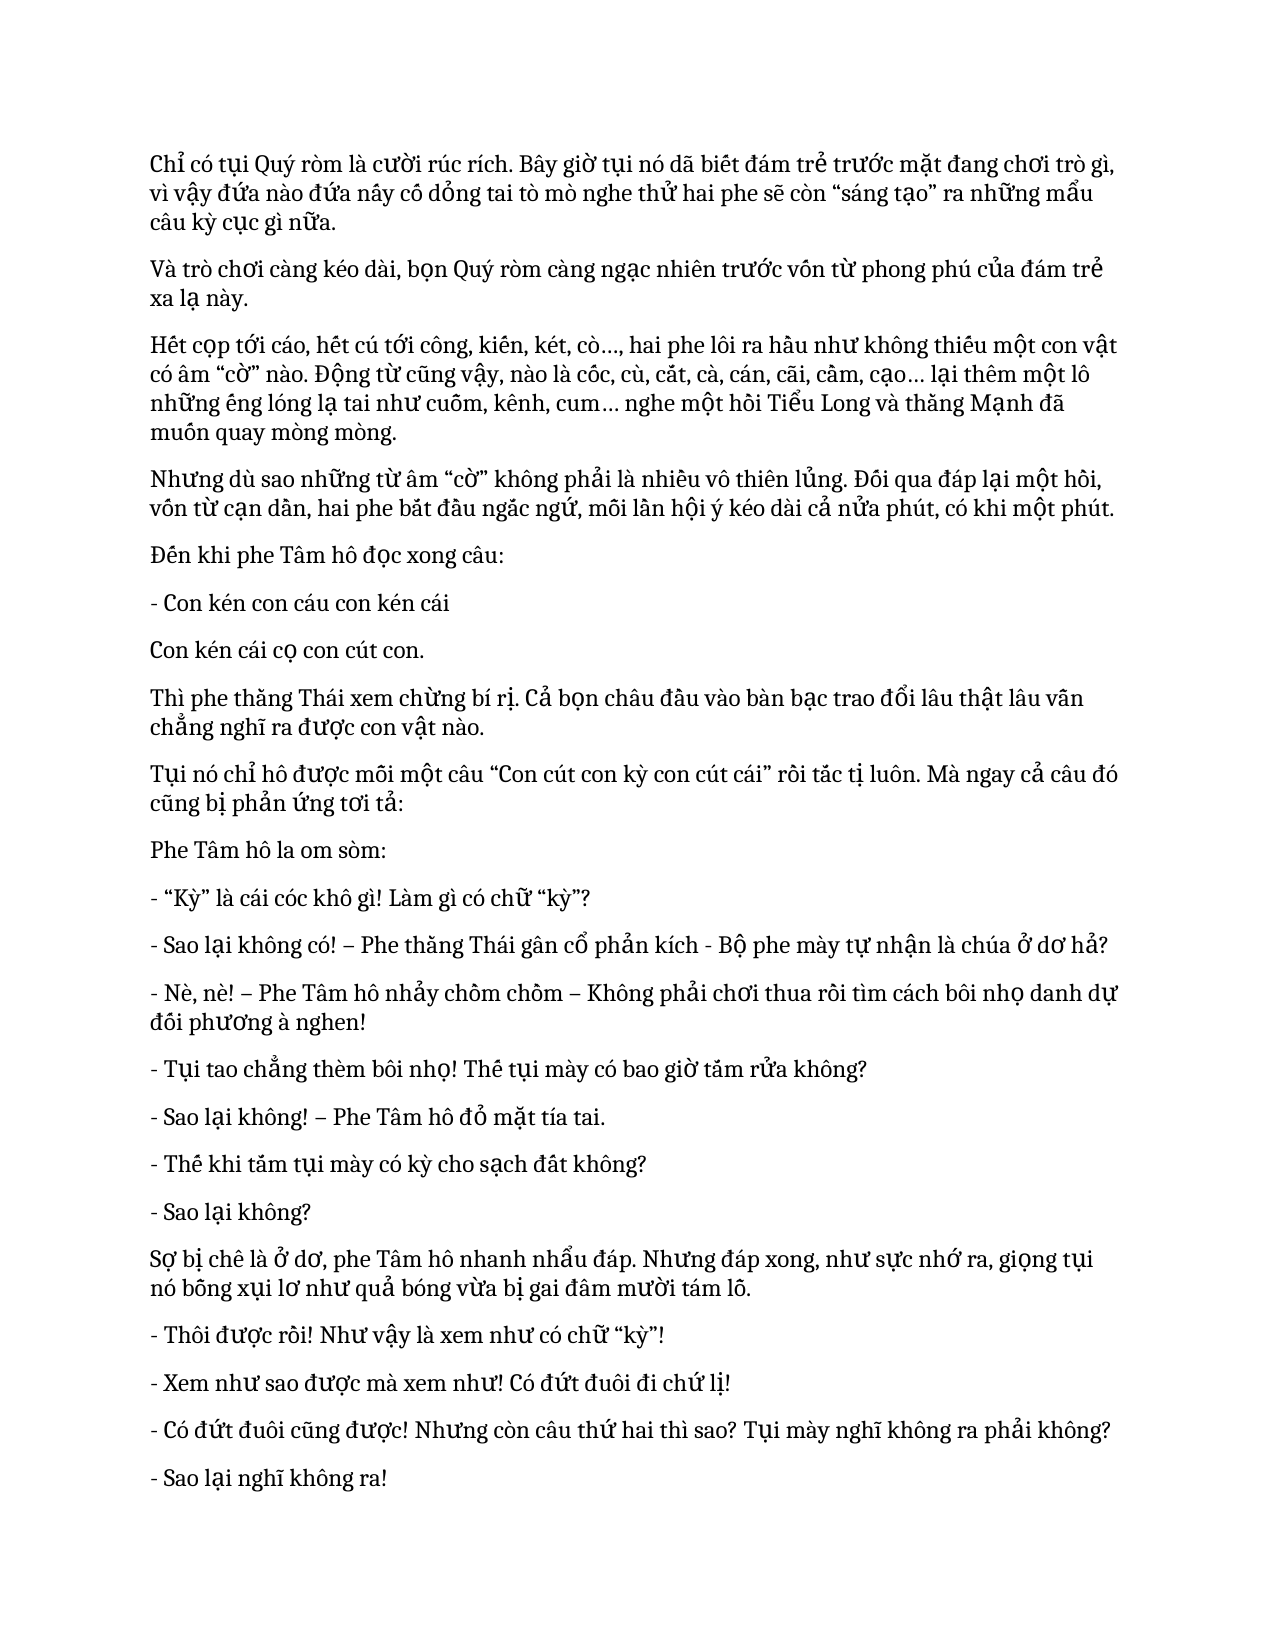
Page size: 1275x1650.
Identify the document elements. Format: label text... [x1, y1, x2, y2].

text - Sao lại không? [150, 1197, 1125, 1226]
text - Sao lại không! – Phe Tâm hô đỏ mặt tía tai. [150, 1102, 1125, 1131]
text Con kén cái cọ con cút con. [150, 636, 1125, 665]
text - Con kén con cáu con kén cái [150, 589, 1125, 617]
text Chỉ có tụi Quý ròm là cười rúc rích. Bây giờ tụi nó dã biết đám trẻ trước mặt đang chơi trò gì, vì vậy đứa nào đứa nấy cố dỏng tai tò mò nghe thử hai phe sẽ còn “sáng tạo” ra những mẩu câu kỳ cục gì nữa. [150, 150, 1125, 236]
text Phe Tâm hô la om sòm: [150, 836, 1125, 865]
text Hết cọp tới cáo, hết cú tới công, kiến, két, cò…, hai phe lôi ra hầu như không thiếu một con vật có âm “cờ” nào. Động từ cũng vậy, nào là cốc, cù, cắt, cà, cán, cãi, cầm, cạo… lại thêm một lô những ếng lóng lạ tai như cuỗm, kênh, cum… nghe một hồi Tiểu Long và thằng Mạnh đã muốn quay mòng mòng. [150, 331, 1125, 446]
text - “Kỳ” là cái cóc khô gì! Làm gì có chữ “kỳ”? [150, 884, 1125, 912]
text - Sao lại nghĩ không ra! [150, 1464, 1125, 1492]
text Đến khi phe Tâm hô đọc xong câu: [150, 541, 1125, 570]
text - Tụi tao chẳng thèm bôi nhọ! Thế tụi mày có bao giờ tắm rửa không? [150, 1055, 1125, 1084]
text - Xem như sao được mà xem như! Có đứt đuôi đi chứ lị! [150, 1369, 1125, 1397]
text - Sao lại không có! – Phe thằng Thái gân cổ phản kích - Bộ phe mày tự nhận là chúa ở dơ hả? [150, 931, 1125, 960]
text Sợ bị chê là ở dơ, phe Tâm hô nhanh nhẩu đáp. Nhưng đáp xong, như sực nhớ ra, giọng tụi nó bỗng xụi lơ như quả bóng vừa bị gai đâm mười tám lỗ. [150, 1245, 1125, 1302]
text Tụi nó chỉ hô được mỗi một câu “Con cút con kỳ con cút cái” rồi tắc tị luôn. Mà ngay cả câu đó cũng bị phản ứng tơi tả: [150, 760, 1125, 817]
text Nhưng dù sao những từ âm “cờ” không phải là nhiều vô thiên lủng. Đối qua đáp lại một hồi, vốn từ cạn dần, hai phe bắt đầu ngắc ngứ, mỗi lần hội ý kéo dài cả nửa phút, có khi một phút. [150, 465, 1125, 522]
text Thì phe thằng Thái xem chừng bí rị. Cả bọn châu đầu vào bàn bạc trao đổi lâu thật lâu vẫn chẳng nghĩ ra được con vật nào. [150, 684, 1125, 741]
text Và trò chơi càng kéo dài, bọn Quý ròm càng ngạc nhiên trước vốn từ phong phú của đám trẻ xa lạ này. [150, 255, 1125, 312]
text - Có đứt đuôi cũng được! Nhưng còn câu thứ hai thì sao? Tụi mày nghĩ không ra phải không? [150, 1416, 1125, 1445]
text - Nè, nè! – Phe Tâm hô nhảy chồm chồm – Không phải chơi thua rồi tìm cách bôi nhọ danh dự đối phương à nghen! [150, 979, 1125, 1036]
text - Thế khi tắm tụi mày có kỳ cho sạch đất không? [150, 1150, 1125, 1179]
text - Thôi được rồi! Như vậy là xem như có chữ “kỳ”! [150, 1321, 1125, 1350]
